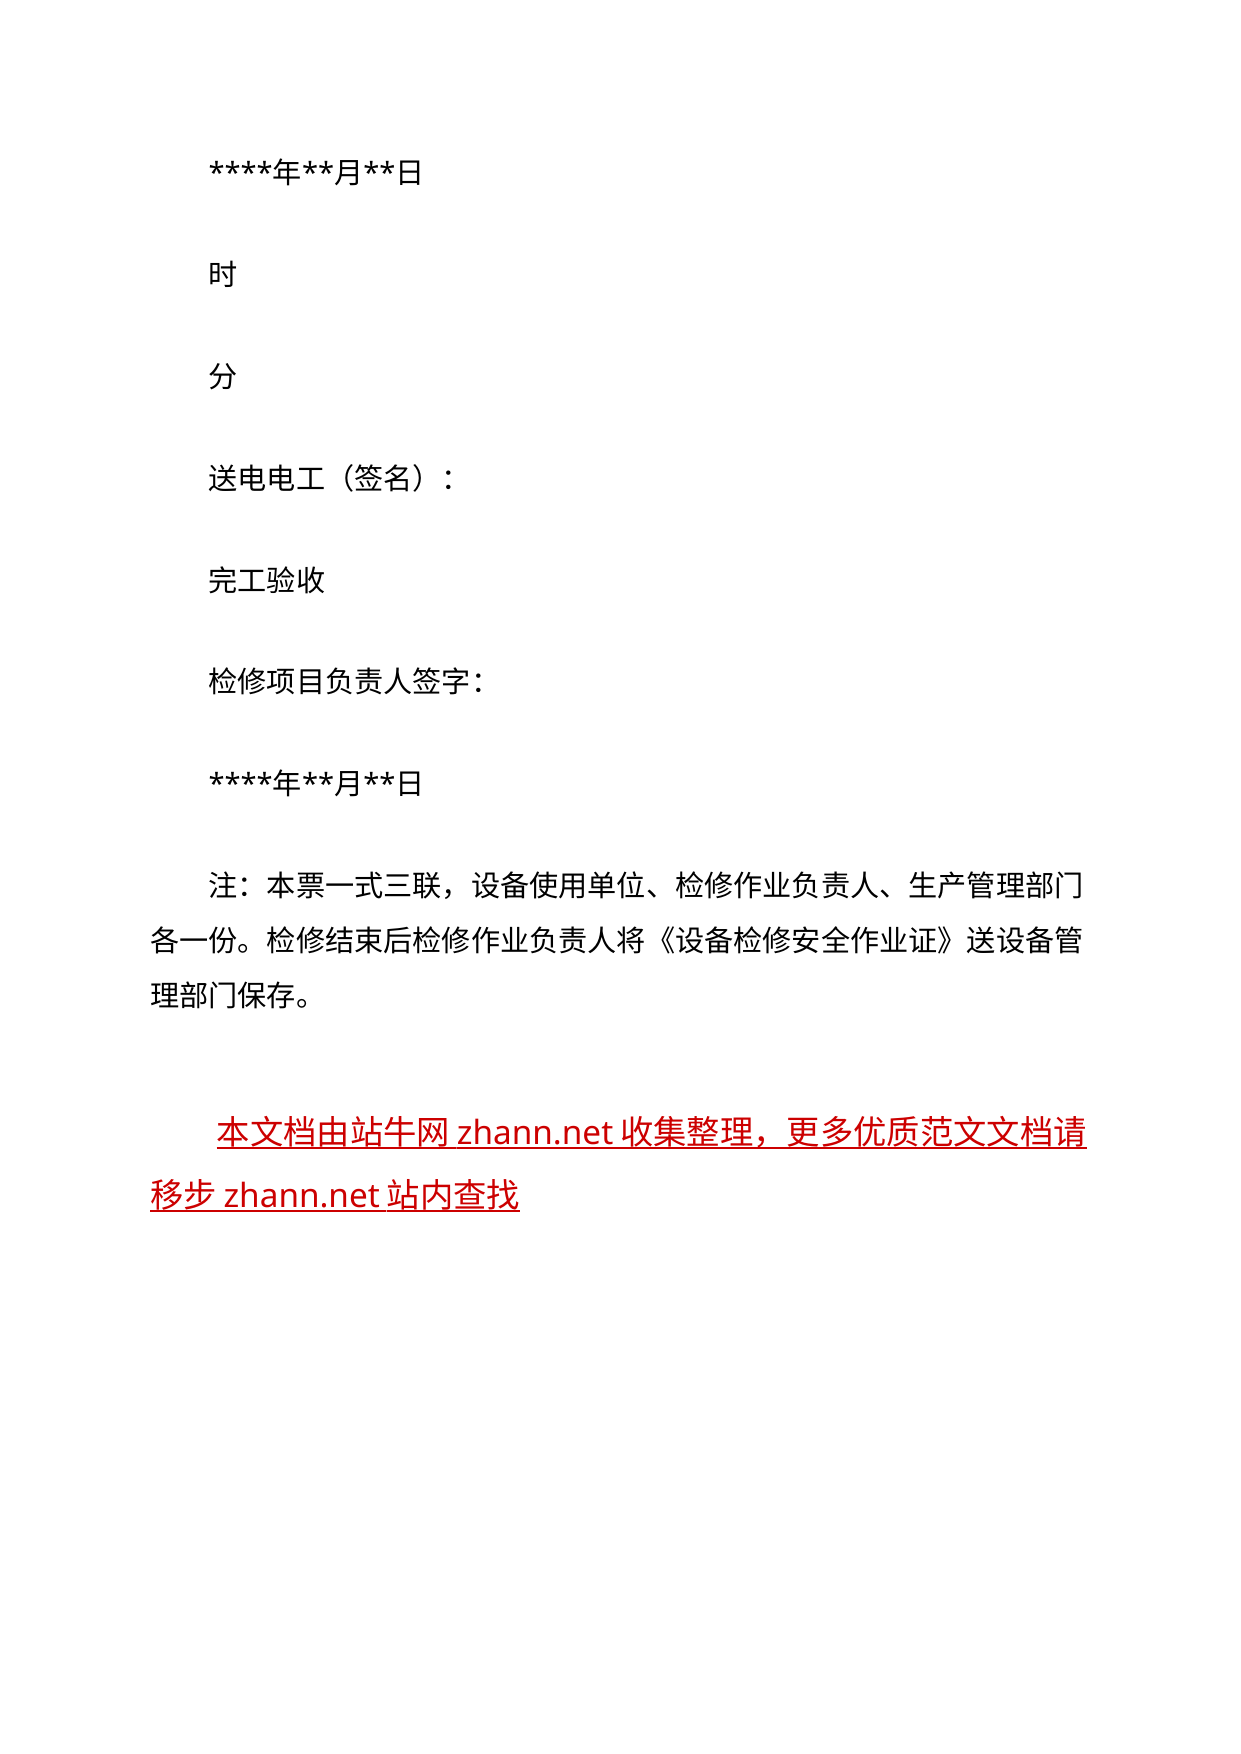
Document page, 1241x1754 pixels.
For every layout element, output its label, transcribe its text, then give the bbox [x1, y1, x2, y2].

text 分 [150, 354, 1090, 396]
text 完工验收 [150, 557, 1090, 599]
text 检修项目负责人签字： [150, 659, 1090, 701]
text 本文档由站牛网zhann.net收集整理，更多优质范文文档请移步zhann.net站内查找 [150, 1106, 1090, 1217]
text ****年**月**日 [150, 150, 1090, 192]
text ****年**月**日 [150, 761, 1090, 803]
text 时 [150, 252, 1090, 294]
text 注：本票一式三联，设备使用单位、检修作业负责人、生产管理部门各一份。检修结束后检修作业负责人将《设备检修安全作业证》送设备管理部门保存。 [150, 863, 1090, 1015]
text 送电电工（签名）： [150, 456, 1090, 498]
